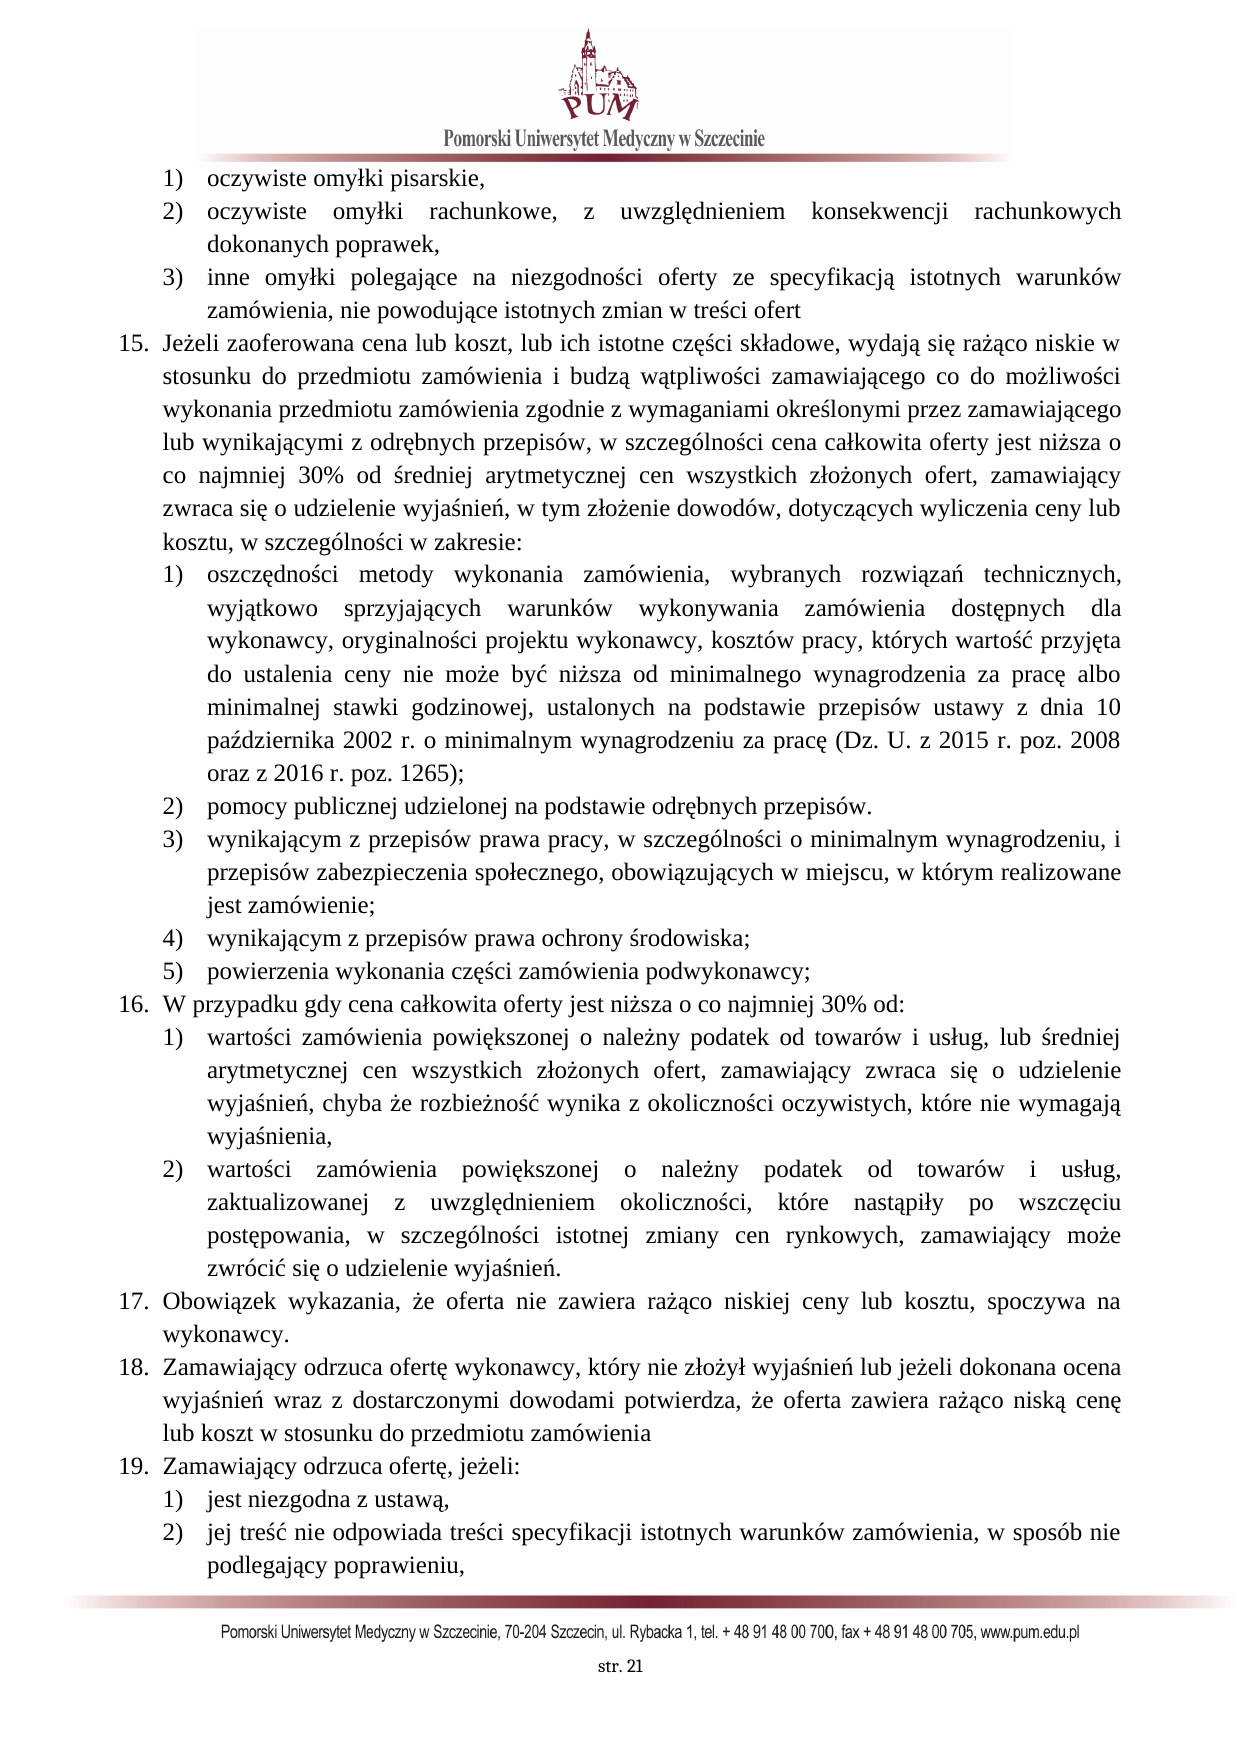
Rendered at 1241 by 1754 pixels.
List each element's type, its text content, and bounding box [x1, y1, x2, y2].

picture [58, 1595, 1240, 1642]
list powierzenia wykonania części zamówienia podwykonawcy; [162, 956, 1122, 984]
picture [193, 28, 1015, 162]
list wartości zamówienia powiększonej o należny podatek od towarów i usług, lub średniej arytmetycznej cen wszystkich złożonych ofert, zamawiający zwraca się o udzielenie wyjaśnień, chyba że rozbieżność wynika z okoliczności oczywistych, które nie wymagają wyjaśnienia, [162, 1022, 1122, 1150]
list Zamawiający odrzuca ofertę, jeżeli: [118, 1451, 1122, 1480]
list jej treść nie odpowiada treści specyfikacji istotnych warunków zamówienia, w sposób nie podlegający poprawieniu, [162, 1517, 1122, 1579]
list Obowiązek wykazania, że oferta nie zawiera rażąco niskiej ceny lub kosztu, spoczywa na wykonawcy. [118, 1286, 1122, 1348]
list wynikającym z przepisów prawa ochrony środowiska; [162, 923, 1122, 952]
list wynikającym z przepisów prawa pracy, w szczególności o minimalnym wynagrodzeniu, i przepisów zabezpieczenia społecznego, obowiązujących w miejscu, w którym realizowane jest zamówienie; [162, 824, 1122, 918]
list inne omyłki polegające na niezgodności oferty ze specyfikacją istotnych warunków zamówienia, nie powodujące istotnych zmian w treści ofert [162, 262, 1122, 324]
list oszczędności metody wykonania zamówienia, wybranych rozwiązań technicznych, wyjątkowo sprzyjających warunków wykonywania zamówienia dostępnych dla wykonawcy, oryginalności projektu wykonawcy, kosztów pracy, których wartość przyjęta do ustalenia ceny nie może być niższa od minimalnego wynagrodzenia za pracę albo minimalnej stawki godzinowej, ustalonych na podstawie przepisów ustawy z dnia 10 października 2002 r. o minimalnym wynagrodzeniu za pracę (Dz. U. z 2015 r. poz. 2008 oraz z 2016 r. poz. 1265); [162, 559, 1122, 786]
list Jeżeli zaoferowana cena lub koszt, lub ich istotne części składowe, wydają się rażąco niskie w stosunku do przedmiotu zamówienia i budzą wątpliwości zamawiającego co do możliwości wykonania przedmiotu zamówienia zgodnie z wymaganiami określonymi przez zamawiającego lub wynikającymi z odrębnych przepisów, w szczególności cena całkowita oferty jest niższa o co najmniej 30% od średniej arytmetycznej cen wszystkich złożonych ofert, zamawiający zwraca się o udzielenie wyjaśnień, w tym złożenie dowodów, dotyczących wyliczenia ceny lub kosztu, w szczególności w zakresie: [118, 328, 1122, 555]
list wartości zamówienia powiększonej o należny podatek od towarów i usług, zaktualizowanej z uwzględnieniem okoliczności, które nastąpiły po wszczęciu postępowania, w szczególności istotnej zmiany cen rynkowych, zamawiający może zwrócić się o udzielenie wyjaśnień. [162, 1154, 1122, 1282]
list Zamawiający odrzuca ofertę wykonawcy, który nie złożył wyjaśnień lub jeżeli dokonana ocena wyjaśnień wraz z dostarczonymi dowodami potwierdza, że oferta zawiera rażąco niską cenę lub koszt w stosunku do przedmiotu zamówienia [118, 1352, 1122, 1447]
list oczywiste omyłki pisarskie, [162, 163, 1122, 192]
list jest niezgodna z ustawą, [162, 1484, 1122, 1513]
list pomocy publicznej udzielonej na podstawie odrębnych przepisów. [162, 791, 1122, 819]
list oczywiste omyłki rachunkowe, z uwzględnieniem konsekwencji rachunkowych dokonanych poprawek, [162, 196, 1122, 258]
list W przypadku gdy cena całkowita oferty jest niższa o co najmniej 30% od: [118, 989, 1122, 1018]
